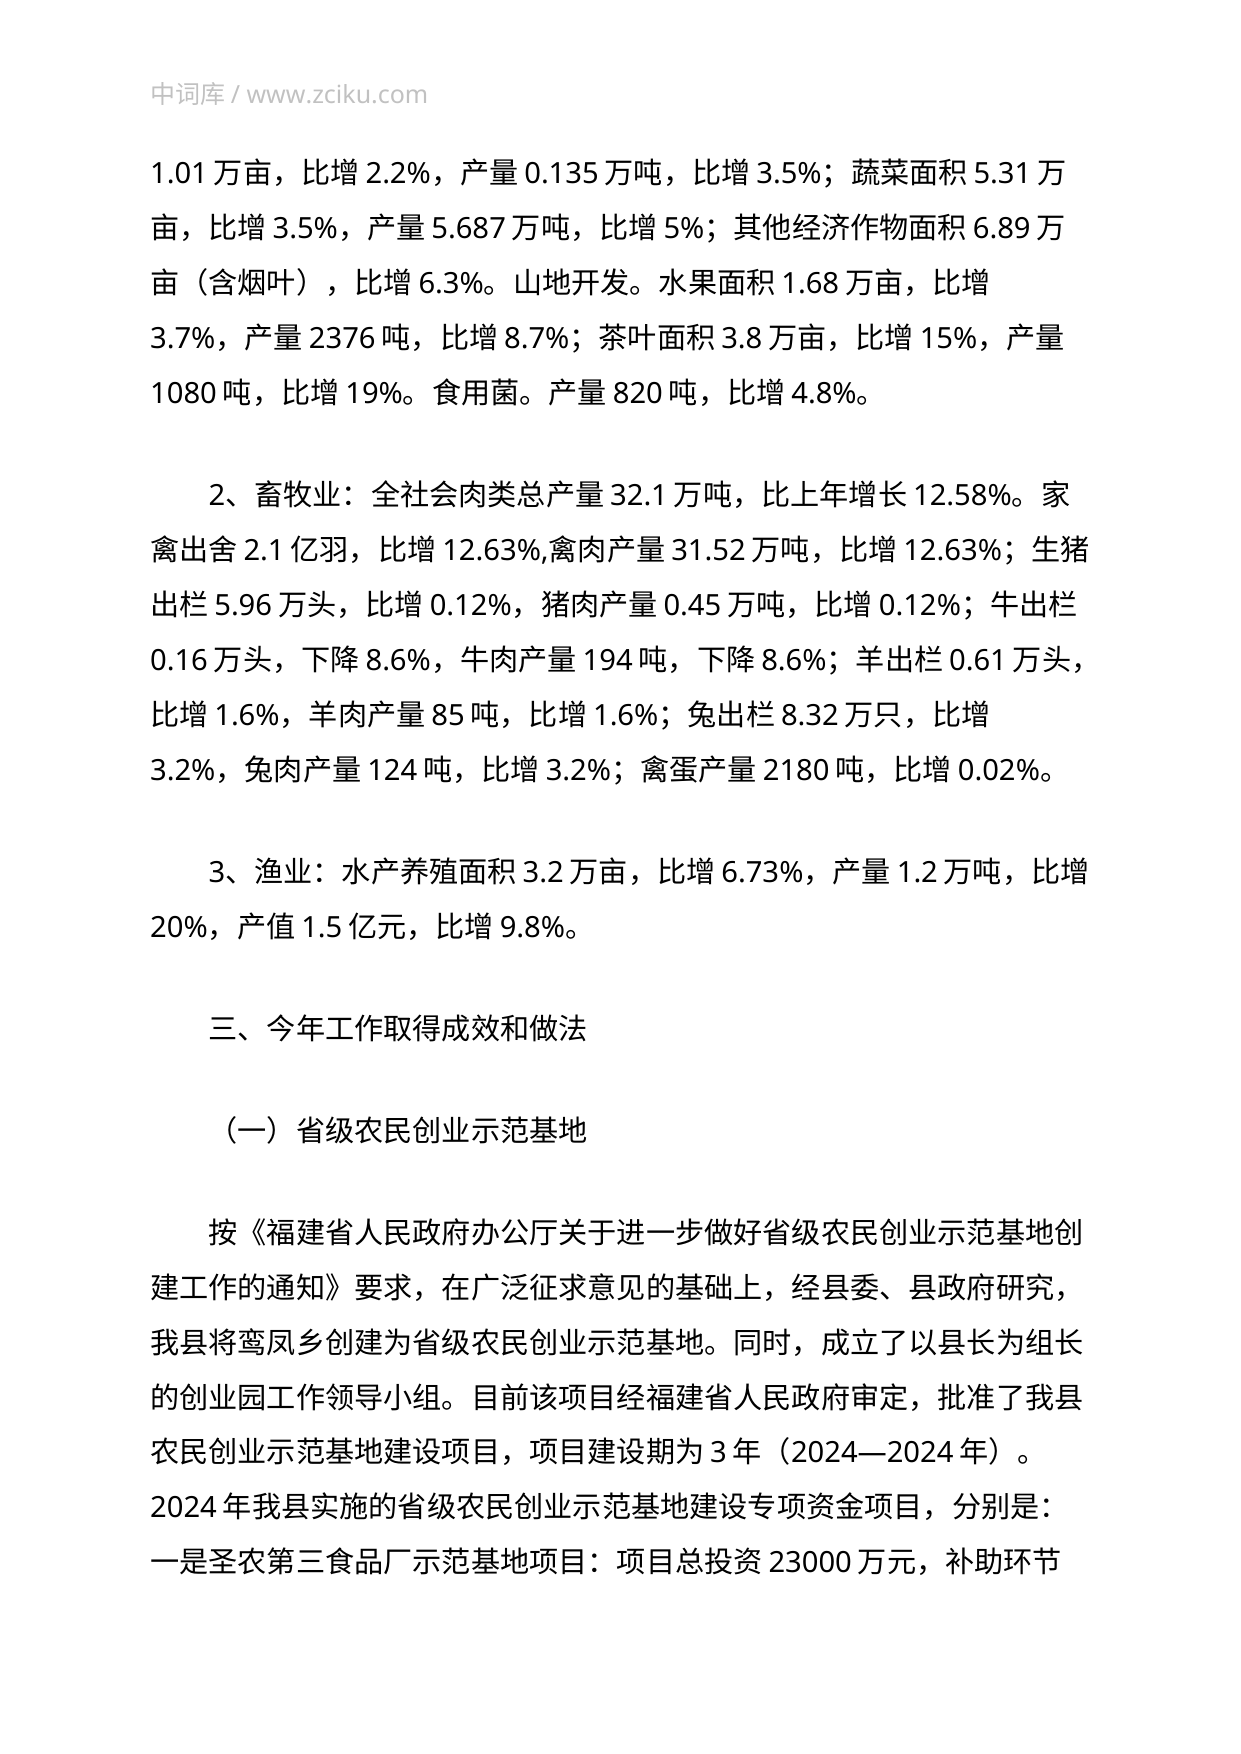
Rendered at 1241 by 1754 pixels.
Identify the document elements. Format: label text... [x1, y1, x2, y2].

text 3、渔业：水产养殖面积3.2万亩，比增6.73%，产量1.2万吨，比增20%，产值1.5亿元，比增9.8%。 [150, 849, 1090, 946]
text 三、今年工作取得成效和做法 [150, 1006, 1090, 1048]
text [150, 1209, 1090, 1581]
text 2、畜牧业：全社会肉类总产量32.1万吨，比上年增长12.58%。家禽出舍2.1亿羽，比增12.63%,禽肉产量31.52万吨，比增12.63%；生猪出栏5.96万头，比增0.12%，猪肉产量0.45万吨，比增0.12%；牛出栏0.16万头，下降8.6%，牛肉产量194吨，下降8.6%；羊出栏0.61万头，比增1.6%，羊肉产量85吨，比增1.6%；兔出栏8.32万只，比增3.2%，兔肉产量124吨，比增3.2%；禽蛋产量2180吨，比增0.02%。 [150, 472, 1090, 789]
text （一）省级农民创业示范基地 [150, 1108, 1090, 1150]
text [150, 150, 1090, 412]
